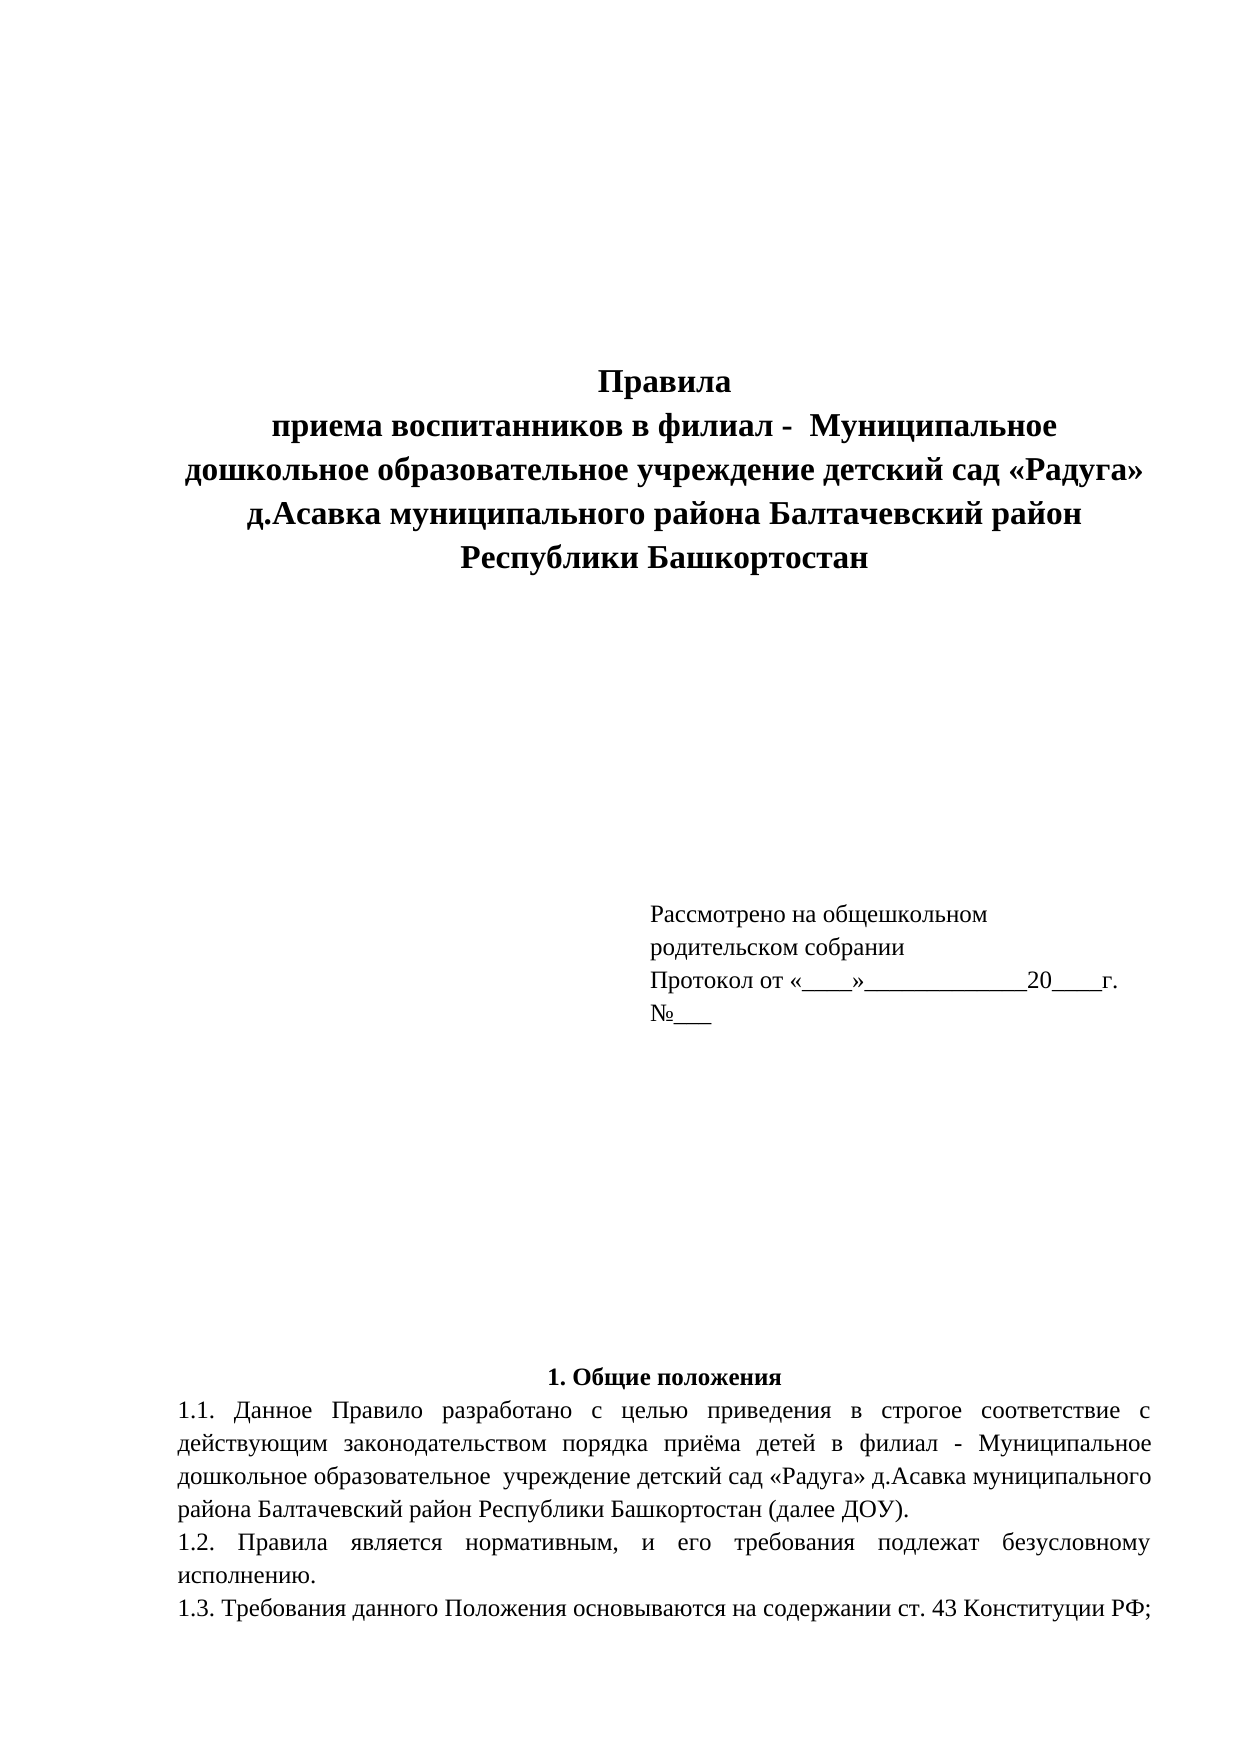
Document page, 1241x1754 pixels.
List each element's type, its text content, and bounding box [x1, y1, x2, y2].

text Правила [177, 361, 1152, 399]
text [177, 1593, 1152, 1622]
text 1. Общие положения [177, 1362, 1152, 1391]
text родительском собрании [177, 932, 1152, 961]
text 1.1. Данное Правило разработано с целью приведения в строгое соответствие с действующим законодательством порядка приёма детей в филиал - Муниципальное дошкольное образовательное учреждение детский сад «Радуга» д.Асавка муниципального района Балтачевский район Республики Башкортостан (далее ДОУ). [177, 1395, 1152, 1523]
text Рассмотрено на общешкольном [177, 899, 1152, 928]
text 1.2. Правила является нормативным, и его требования подлежат безусловному исполнению. [177, 1527, 1152, 1589]
text Республики Башкортостан [177, 537, 1152, 576]
text Протокол от «____»_____________20____г. №___ [650, 966, 1152, 1027]
text приема воспитанников в филиал - Муниципальное [177, 405, 1152, 443]
text дошкольное образовательное учреждение детский сад «Радуга» д.Асавка муниципального района Балтачевский район [177, 449, 1152, 532]
